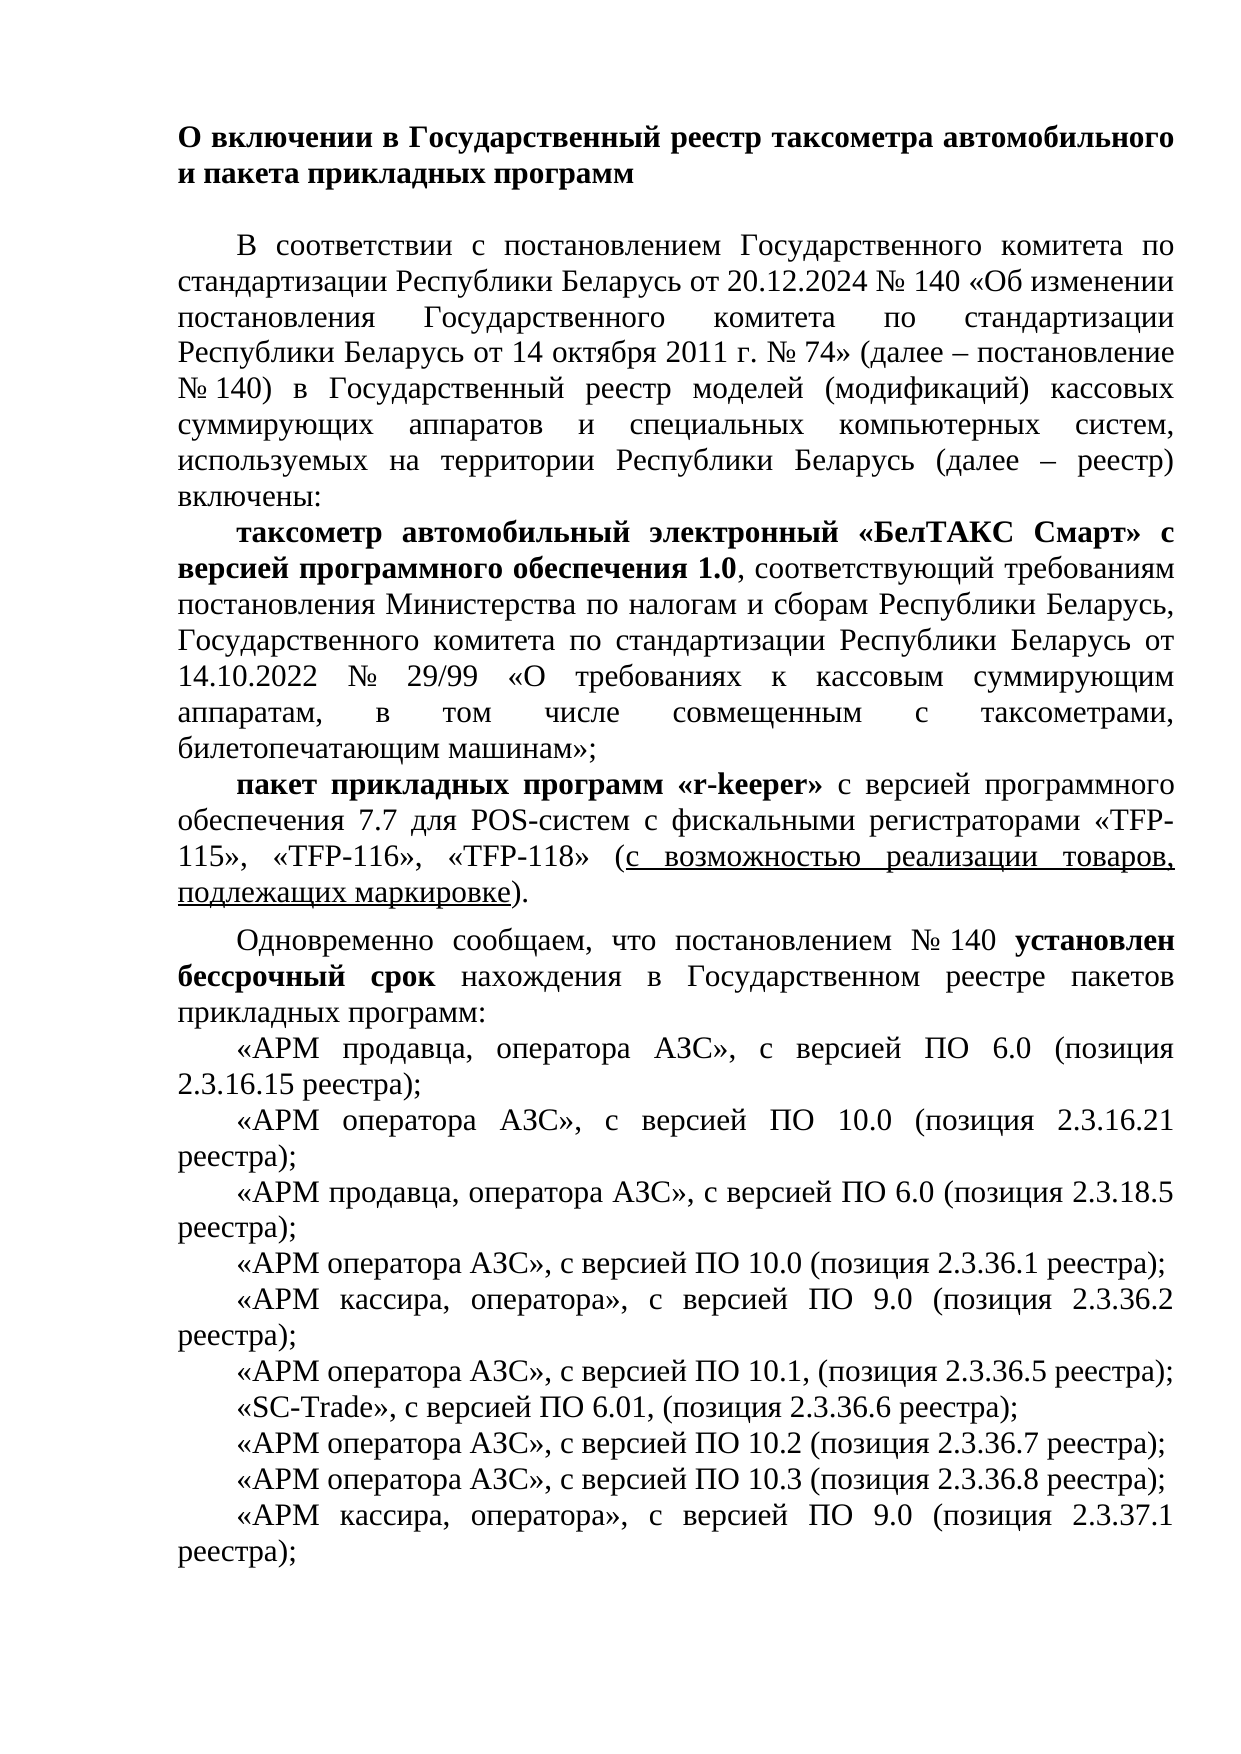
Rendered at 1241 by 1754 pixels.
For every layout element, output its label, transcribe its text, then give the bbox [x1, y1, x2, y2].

text «АРМ оператора АЗС», с версией ПО 10.0 (позиция 2.3.16.21 реестра); [177, 1101, 1175, 1173]
text «АРМ оператора АЗС», с версией ПО 10.2 (позиция 2.3.36.7 реестра); [177, 1424, 1175, 1460]
text В соответствии с постановлением Государственного комитета по стандартизации Республики Беларусь от 20.12.2024 № 140 «Об изменении постановления Государственного комитета по стандартизации Республики Беларусь от 14 октября 2011 г. № 74» (далее – постановление № 140) в Государственный реестр моделей (модификаций) кассовых суммирующих аппаратов и специальных компьютерных систем, используемых на территории Республики Беларусь (далее – реестр) включены: [177, 226, 1175, 513]
text «АРМ продавца, оператора АЗС», с версией ПО 6.0 (позиция 2.3.18.5 реестра); [177, 1173, 1175, 1245]
text «АРМ оператора АЗС», с версией ПО 10.3 (позиция 2.3.36.8 реестра); [177, 1460, 1175, 1496]
text «АРМ оператора АЗС», с версией ПО 10.0 (позиция 2.3.36.1 реестра); [177, 1245, 1175, 1281]
text «АРМ продавца, оператора АЗС», с версией ПО 6.0 (позиция 2.3.16.15 реестра); [177, 1029, 1175, 1101]
text «АРМ оператора АЗС», с версией ПО 10.1, (позиция 2.3.36.5 реестра); [177, 1352, 1175, 1388]
text пакет прикладных программ «r-keeper» с версией программного обеспечения 7.7 для POS-систем с фискальными регистраторами «TFP-115», «TFP-116», «TFP-118» (с возможностью реализации товаров, подлежащих маркировке). [177, 765, 1175, 909]
text таксометр автомобильный электронный «БелТАКС Смарт» с версией программного обеспечения 1.0, соответствующий требованиям постановления Министерства по налогам и сборам Республики Беларусь, Государственного комитета по стандартизации Республики Беларусь от 14.10.2022 № 29/99 «О требованиях к кассовым суммирующим аппаратам, в том числе совмещенным с таксометрами, билетопечатающим машинам»; [177, 513, 1175, 765]
text «АРМ кассира, оператора», с версией ПО 9.0 (позиция 2.3.36.2 реестра); [177, 1281, 1175, 1352]
text «SC-Trade», с версией ПО 6.01, (позиция 2.3.36.6 реестра); [177, 1388, 1175, 1424]
text О включении в Государственный реестр таксометра автомобильного и пакета прикладных программ [177, 118, 1175, 190]
text Одновременно сообщаем, что постановлением № 140 установлен бессрочный срок нахождения в Государственном реестре пакетов прикладных программ: [177, 921, 1175, 1029]
text «АРМ кассира, оператора», с версией ПО 9.0 (позиция 2.3.37.1 реестра); [177, 1496, 1175, 1568]
